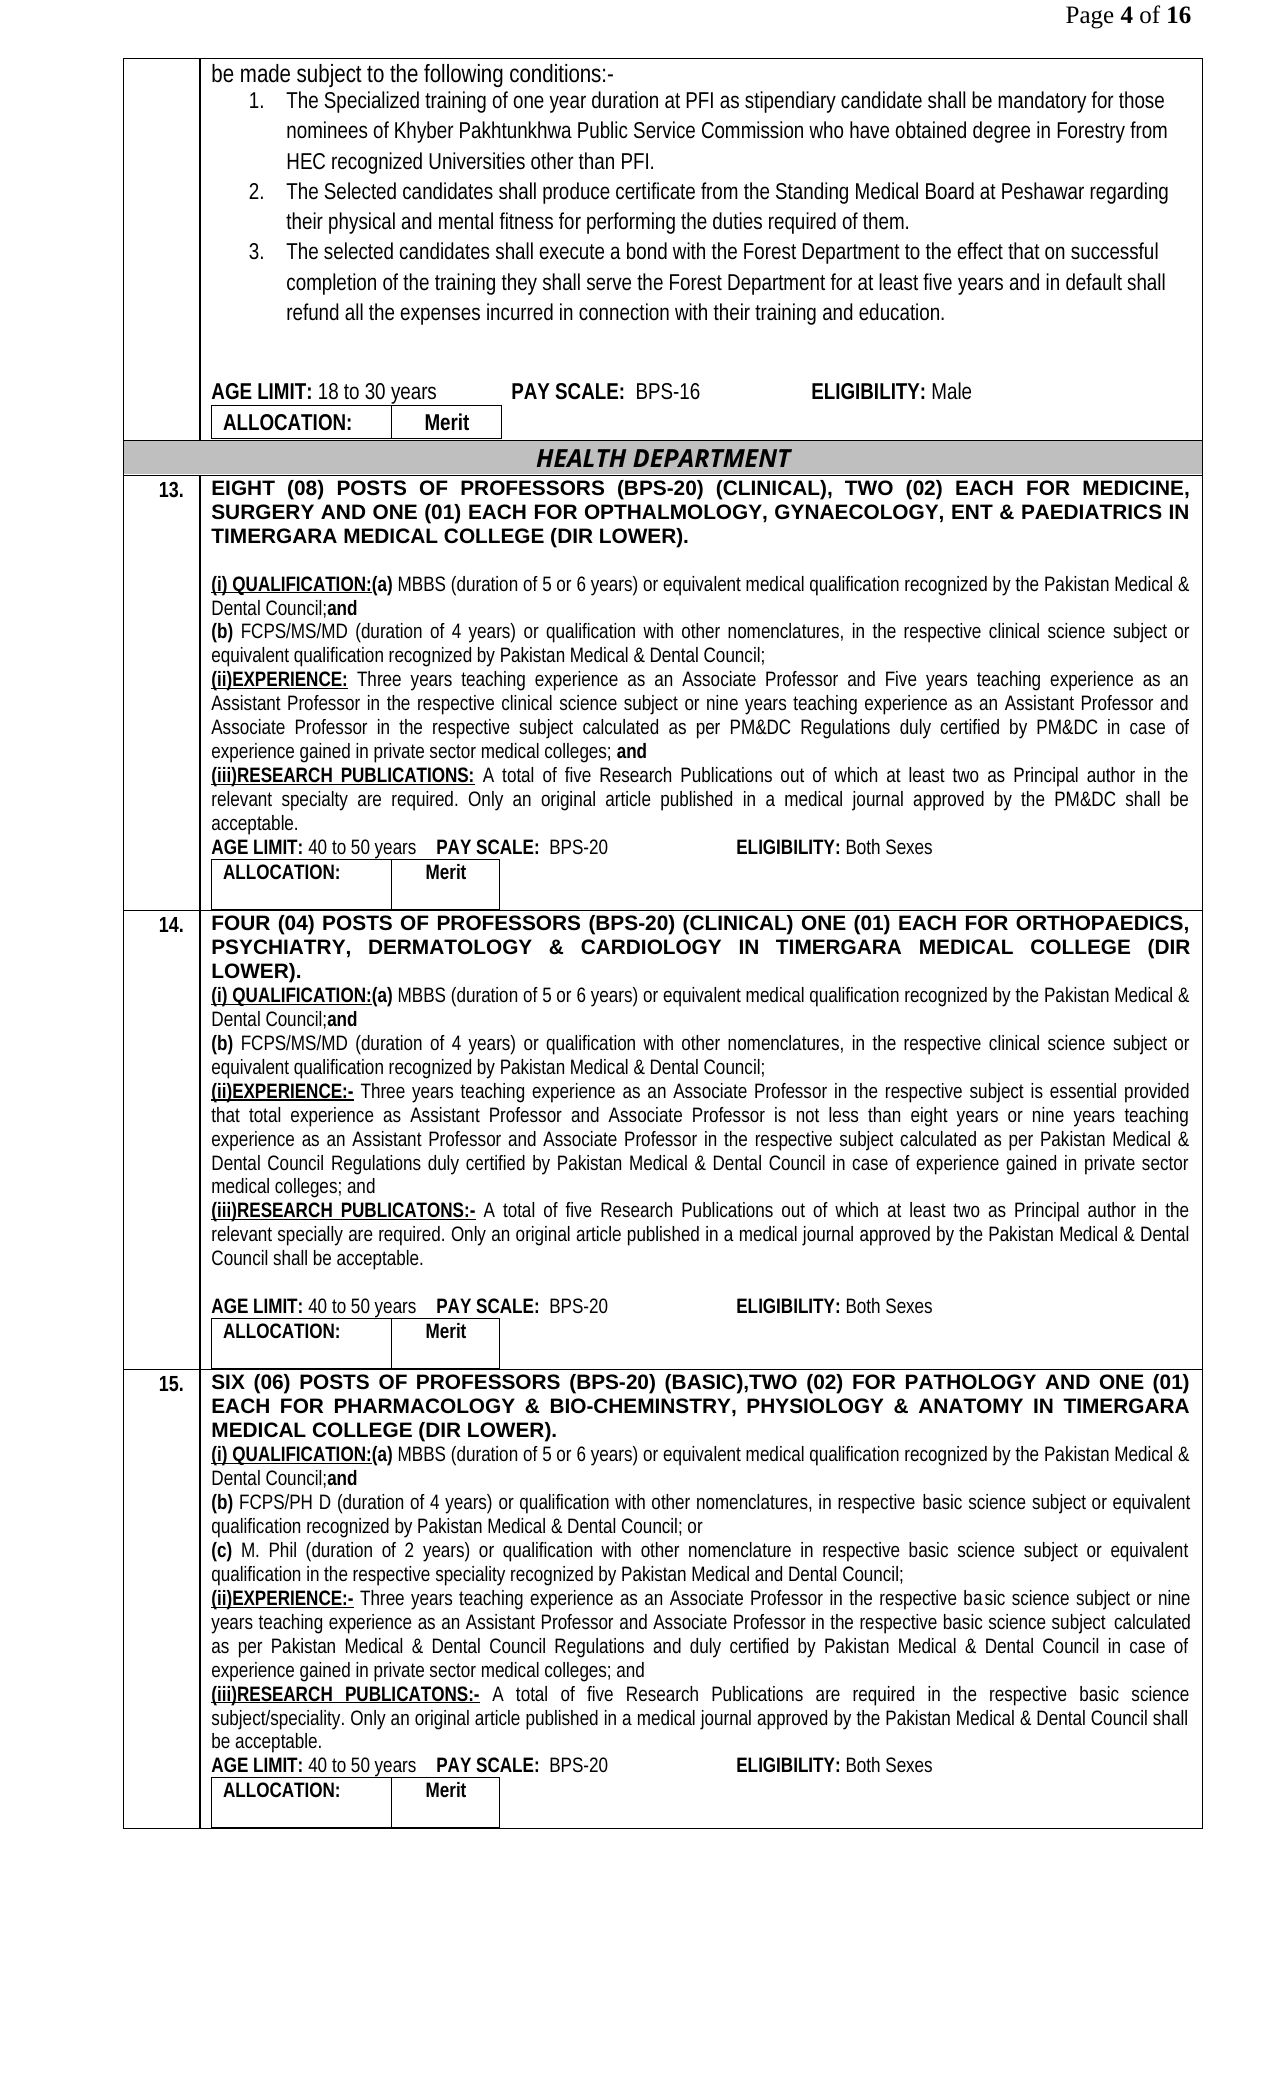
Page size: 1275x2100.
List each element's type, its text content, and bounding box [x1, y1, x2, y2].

table_cell HEALTH DEPARTMENT [124, 441, 1202, 474]
table_cell FOUR (04) POSTS OF PROFESSORS (BPS-20) (CLINICAL) ONE (01) EACH FOR ORTHOPAEDICS, PSYCHIATRY, DERMATOLOGY & CARDIOLOGY IN TIMERGARA MEDICAL COLLEGE (DIR LOWER). (i) QUALIFICATION:(a) MBBS (duration of 5 or 6 years) or equivalent medical qualification recognized by the Pakistan Medical & Dental Council;and (b) FCPS/MS/MD (duration of 4 years) or qualification with other nomenclatures, in the respective clinical science subject or equivalent qualification recognized by Pakistan Medical & Dental Council; (ii)EXPERIENCE:- Three years teaching experience as an Associate Professor in the respective subject is essential provided that total experience as Assistant Professor and Associate Professor is not less than eight years or nine years teaching experience as an Assistant Professor and Associate Professor in the respective subject calculated as per Pakistan Medical & Dental Council Regulations duly certified by Pakistan Medical & Dental Council in case of experience gained in private sector medical colleges; and (iii)RESEARCH PUBLICATONS:- A total of five Research Publications out of which at least two as Principal author in the relevant specially are required. Only an original article published in a medical journal approved by the Pakistan Medical & Dental Council shall be acceptable. AGE LIMIT: 40 to 50 years PAY SCALE: BPS-20 ELIGIBILITY: Both Sexes [201, 911, 1202, 1369]
table_cell [124, 1370, 199, 1828]
table_cell SIX (06) POSTS OF PROFESSORS (BPS-20) (BASIC),TWO (02) FOR PATHOLOGY AND ONE (01) EACH FOR PHARMACOLOGY & BIO-CHEMINSTRY, PHYSIOLOGY & ANATOMY IN TIMERGARA MEDICAL COLLEGE (DIR LOWER). (i) QUALIFICATION:(a) MBBS (duration of 5 or 6 years) or equivalent medical qualification recognized by the Pakistan Medical & Dental Council;and (b) FCPS/PH D (duration of 4 years) or qualification with other nomenclatures, in respective basic science subject or equivalent qualification recognized by Pakistan Medical & Dental Council; or (c) M. Phil (duration of 2 years) or qualification with other nomenclature in respective basic science subject or equivalent qualification in the respective speciality recognized by Pakistan Medical and Dental Council; (ii)EXPERIENCE:- Three years teaching experience as an Associate Professor in the respective basic science subject or nine years teaching experience as an Assistant Professor and Associate Professor in the respective basic science subject calculated as per Pakistan Medical & Dental Council Regulations and duly certified by Pakistan Medical & Dental Council in case of experience gained in private sector medical colleges; and (iii)RESEARCH PUBLICATONS:- A total of five Research Publications are required in the respective basic science subject/speciality. Only an original article published in a medical journal approved by the Pakistan Medical & Dental Council shall be acceptable. AGE LIMIT: 40 to 50 years PAY SCALE: BPS-20 ELIGIBILITY: Both Sexes [201, 1370, 1202, 1828]
table_cell [124, 476, 199, 910]
table_cell [124, 59, 199, 439]
table_cell [124, 911, 199, 1369]
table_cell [201, 59, 1202, 439]
table_cell EIGHT (08) POSTS OF PROFESSORS (BPS-20) (CLINICAL), TWO (02) EACH FOR MEDICINE, SURGERY AND ONE (01) EACH FOR OPTHALMOLOGY, GYNAECOLOGY, ENT & PAEDIATRICS IN TIMERGARA MEDICAL COLLEGE (DIR LOWER). (i) QUALIFICATION:(a) MBBS (duration of 5 or 6 years) or equivalent medical qualification recognized by the Pakistan Medical & Dental Council;and (b) FCPS/MS/MD (duration of 4 years) or qualification with other nomenclatures, in the respective clinical science subject or equivalent qualification recognized by Pakistan Medical & Dental Council; (ii)EXPERIENCE: Three years teaching experience as an Associate Professor and Five years teaching experience as an Assistant Professor in the respective clinical science subject or nine years teaching experience as an Assistant Professor and Associate Professor in the respective subject calculated as per PM&DC Regulations duly certified by PM&DC in case of experience gained in private sector medical colleges; and (iii)RESEARCH PUBLICATIONS: A total of five Research Publications out of which at least two as Principal author in the relevant specialty are required. Only an original article published in a medical journal approved by the PM&DC shall be acceptable. AGE LIMIT: 40 to 50 years PAY SCALE: BPS-20 ELIGIBILITY: Both Sexes [201, 476, 1202, 910]
